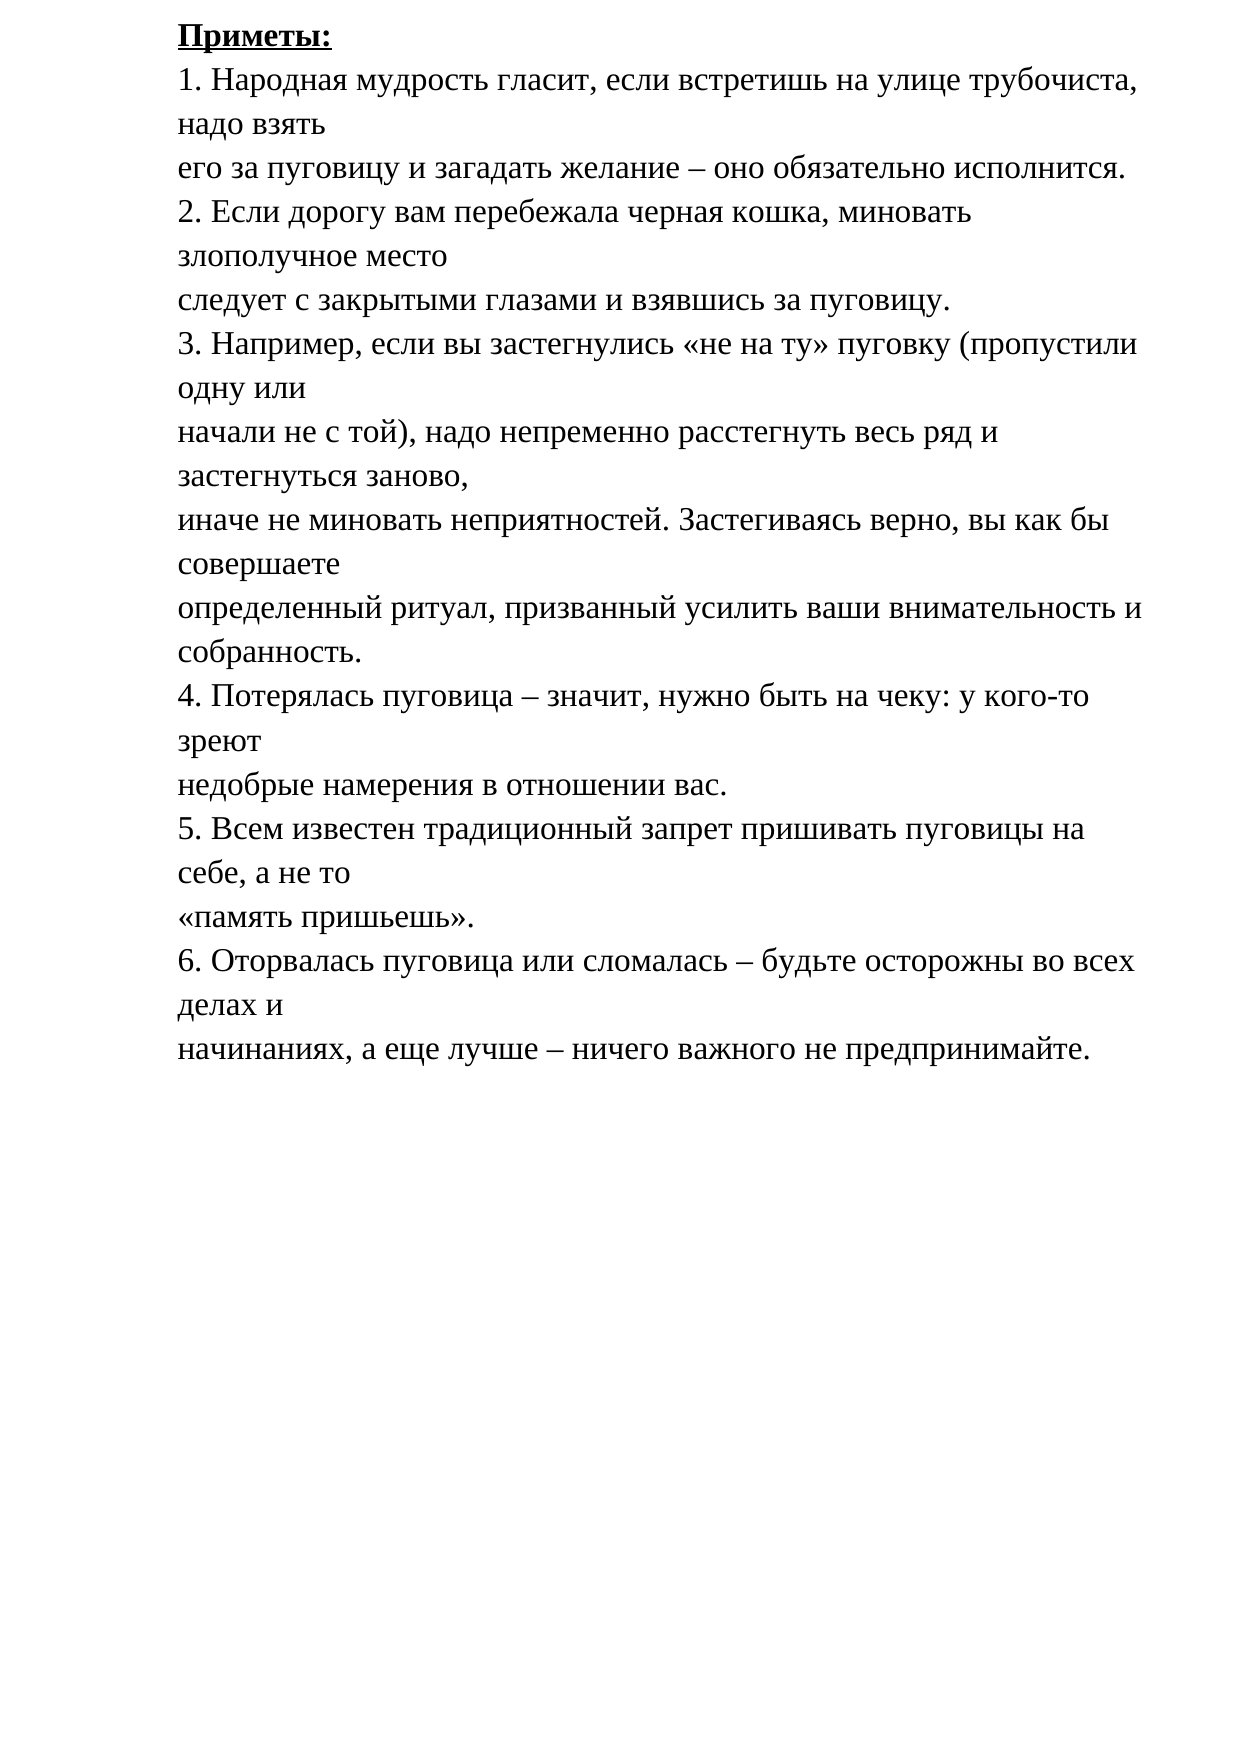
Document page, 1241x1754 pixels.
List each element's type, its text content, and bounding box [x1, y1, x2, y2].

text 5. Всем известен традиционный запрет пришивать пуговицы на себе, а не то [177, 808, 1152, 890]
text 1. Народная мудрость гласит, если встретишь на улице трубочиста, надо взять [177, 59, 1152, 141]
text 2. Если дорогу вам перебежала черная кошка, миновать злополучное место [177, 191, 1152, 273]
text 4. Потерялась пуговица – значит, нужно быть на чеку: у кого-то зреют [177, 676, 1152, 758]
text начали не с той), надо непременно расстегнуть весь ряд и застегнуться заново, [177, 411, 1152, 494]
text 6. Оторвалась пуговица или сломалась – будьте осторожны во всех делах и [177, 940, 1152, 1022]
text его за пуговицу и загадать желание – оно обязательно исполнится. [177, 147, 1152, 185]
text собранность. [177, 632, 1152, 670]
text следует с закрытыми глазами и взявшись за пуговицу. [177, 279, 1152, 317]
text 3. Например, если вы застегнулись «не на ту» пуговку (пропустили одну или [177, 323, 1152, 406]
text иначе не миновать неприятностей. Застегиваясь верно, вы как бы совершаете [177, 499, 1152, 582]
text Приметы: [177, 15, 1152, 53]
text «память пришьешь». [177, 896, 1152, 934]
text начинаниях, а еще лучше – ничего важного не предпринимайте. [177, 1028, 1152, 1067]
text определенный ритуал, призванный усилить ваши внимательность и [177, 588, 1152, 626]
text недобрые намерения в отношении вас. [177, 764, 1152, 802]
